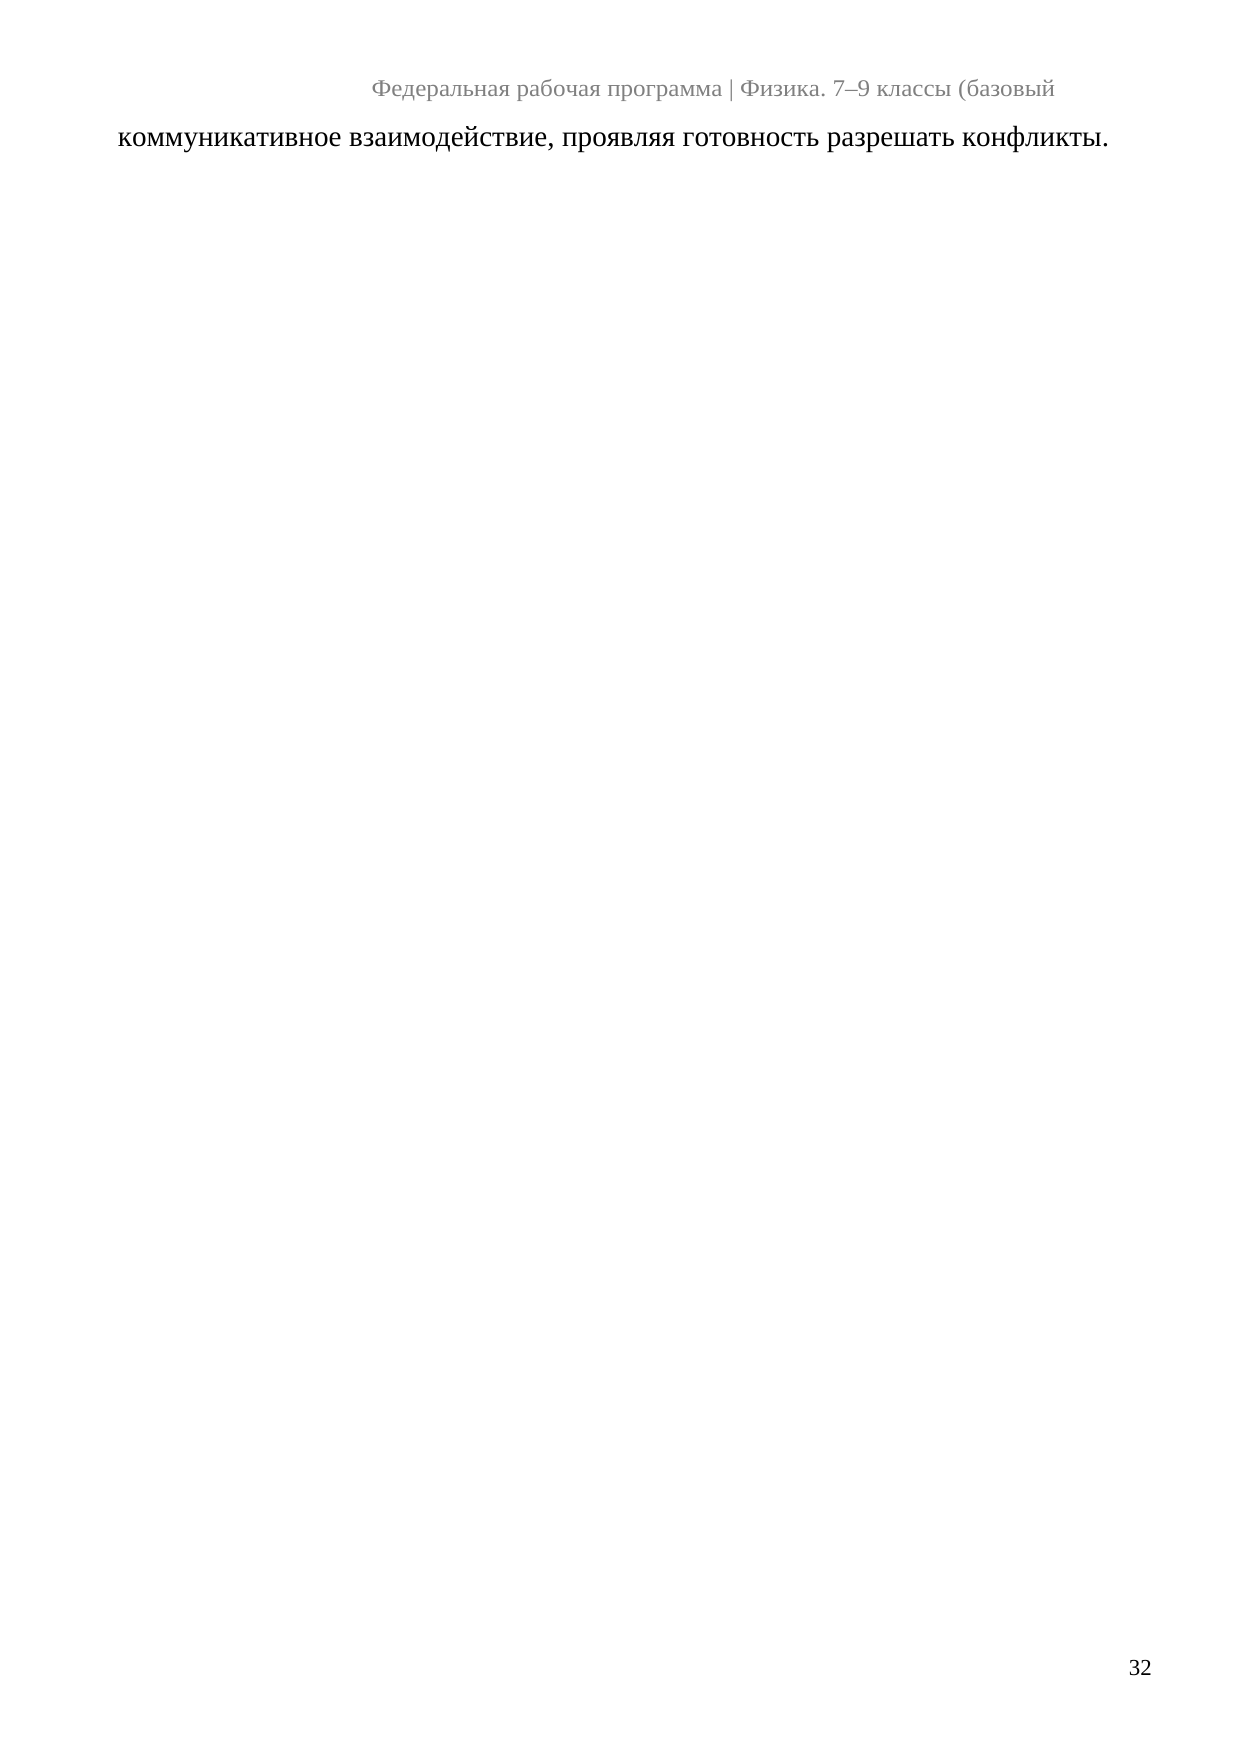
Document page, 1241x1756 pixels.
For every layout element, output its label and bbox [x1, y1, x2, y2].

text [118, 119, 1151, 152]
